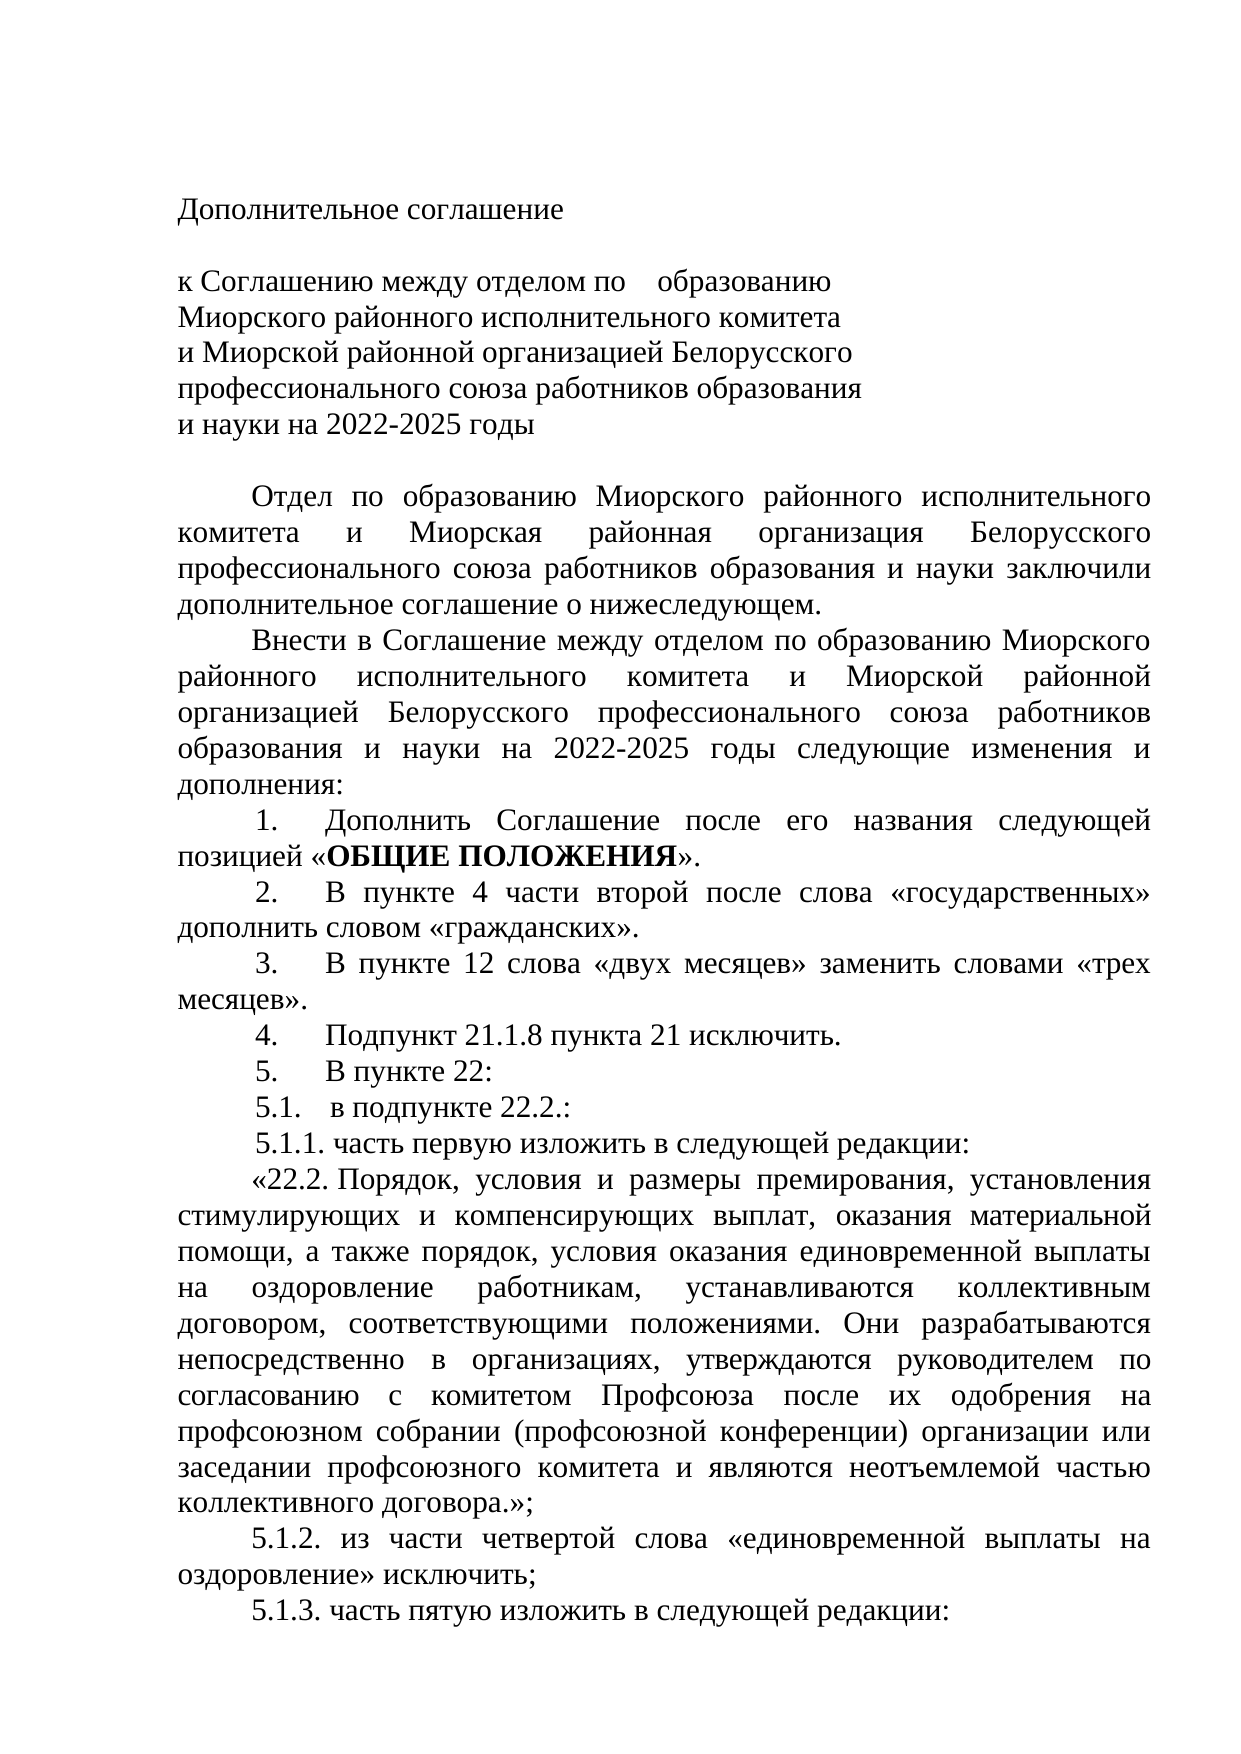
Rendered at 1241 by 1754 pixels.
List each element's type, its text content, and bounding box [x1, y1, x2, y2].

list Подпункт 21.1.8 пункта 21 исключить. [177, 1017, 1152, 1052]
text профессионального союза работников образования [177, 370, 1034, 406]
text Отдел по образованию Миорского районного исполнительного комитета и Миорская районная организация Белорусского профессионального союза работников образования и науки заключили дополнительное соглашение о нижеследующем. [177, 477, 1152, 621]
text Дополнительное соглашение [177, 190, 1167, 226]
text 5.1.2. из части четвертой слова «единовременной выплаты на оздоровление» исключить; [177, 1520, 1152, 1592]
list в подпункте 22.2.: [255, 1088, 1152, 1124]
list Дополнить Соглашение после его названия следующей позицией «ОБЩИЕ ПОЛОЖЕНИЯ». [177, 801, 1152, 873]
list В пункте 22: [177, 1052, 1152, 1088]
text «22.2. Порядок, условия и размеры премирования, установления стимулирующих и компенсирующих выплат, оказания материальной помощи, а также порядок, условия оказания единовременной выплаты на оздоровление работникам, устанавливаются коллективным договором, соответствующими положениями. Они разрабатываются непосредственно в организациях, утверждаются руководителем по согласованию с комитетом Профсоюза после их одобрения на профсоюзном собрании (профсоюзной конференции) организации или заседании профсоюзного комитета и являются неотъемлемой частью коллективного договора.»; [177, 1160, 1152, 1520]
text 5.1.1. часть первую изложить в следующей редакции: [255, 1124, 1152, 1160]
text 5.1.3. часть пятую изложить в следующей редакции: [177, 1592, 1152, 1627]
text Внести в Соглашение между отделом по образованию Миорского районного исполнительного комитета и Миорской районной организацией Белорусского профессионального союза работников образования и науки на 2022-2025 годы следующие изменения и дополнения: [177, 621, 1152, 801]
text и науки на 2022-2025 годы [177, 406, 1034, 442]
list В пункте 12 слова «двух месяцев» заменить словами «трех месяцев». [177, 945, 1152, 1017]
text к Соглашению между отделом по образованию [177, 262, 1034, 298]
text Миорского районного исполнительного комитета [177, 298, 1034, 334]
text и Миорской районной организацией Белорусского [177, 334, 1034, 370]
list В пункте 4 части второй после слова «государственных» дополнить словом «гражданских». [177, 873, 1152, 945]
